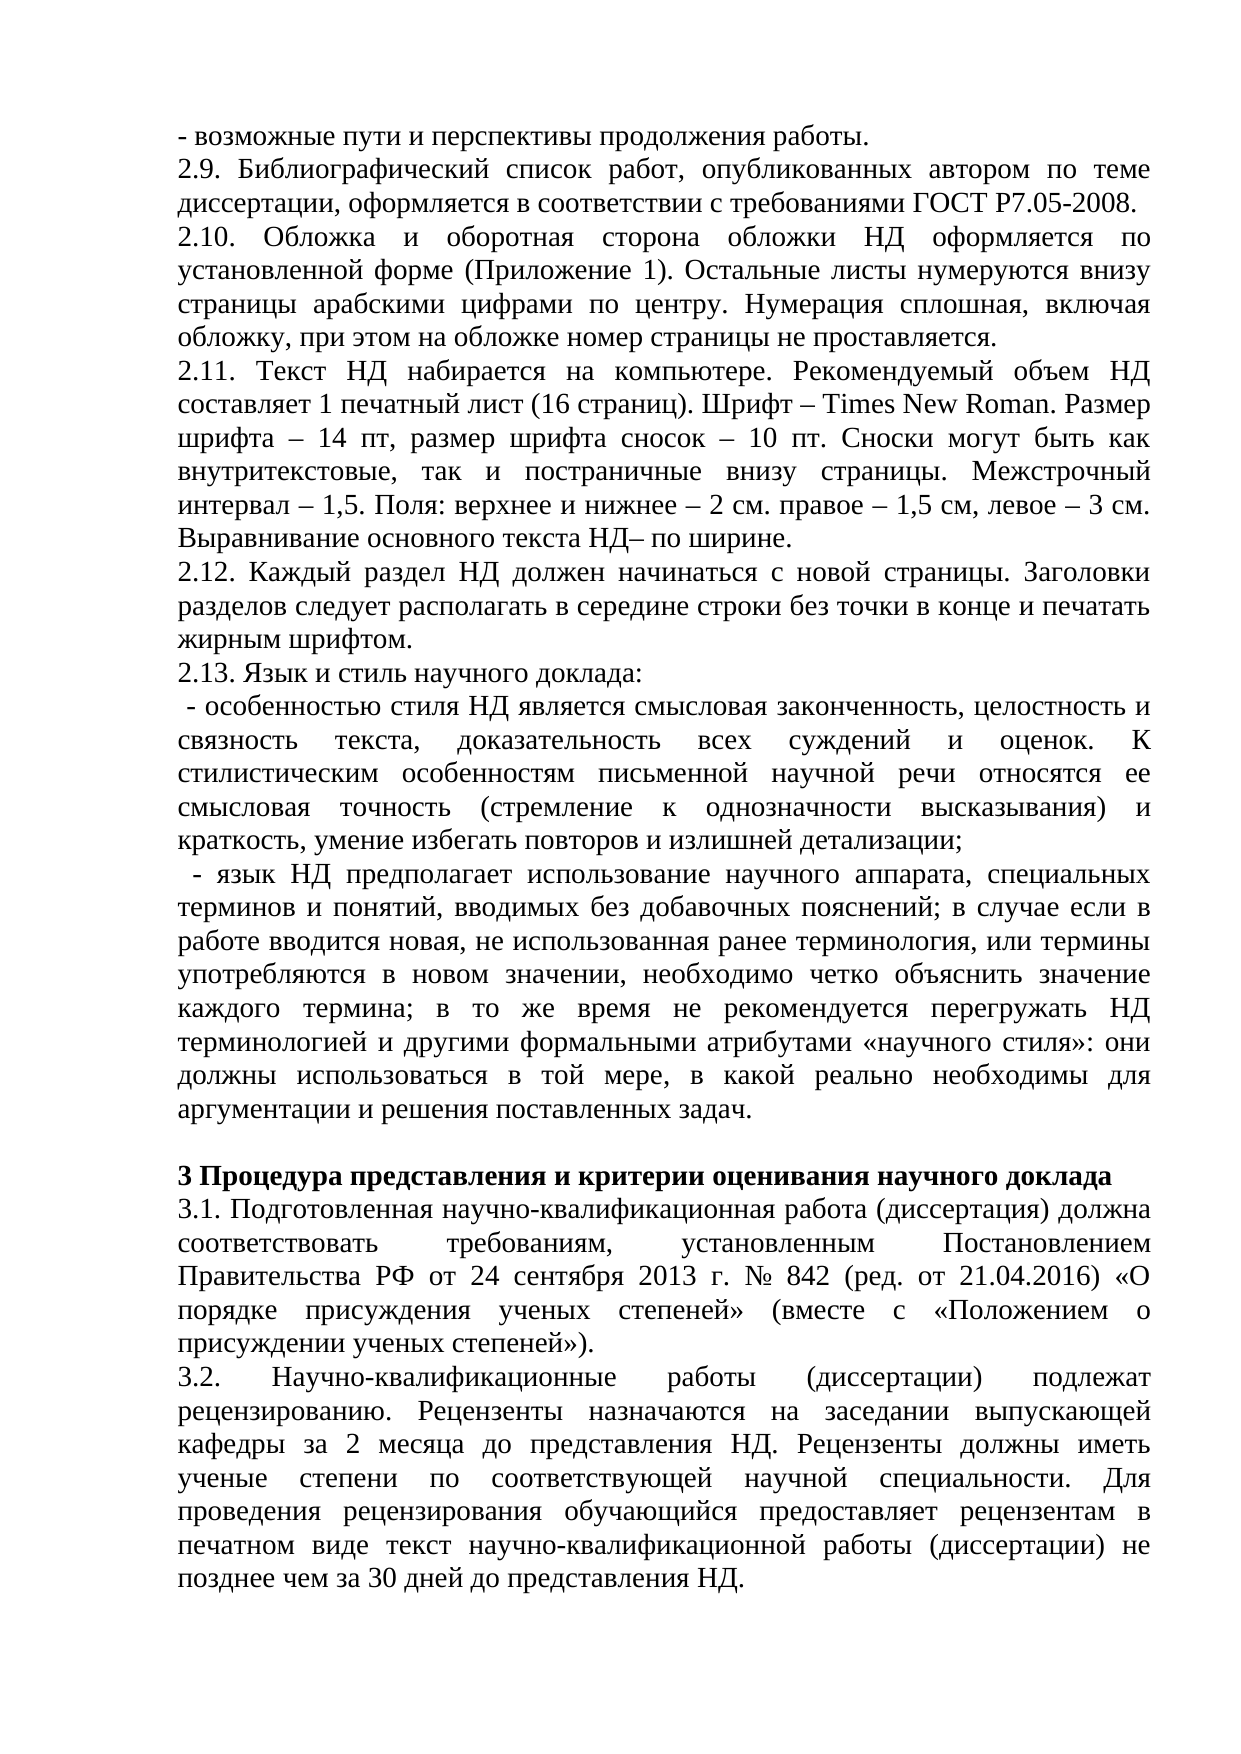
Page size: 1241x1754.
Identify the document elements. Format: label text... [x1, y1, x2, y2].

text 2.10. Обложка и оборотная сторона обложки НД оформляется по установленной форме (Приложение 1). Остальные листы нумеруются внизу страницы арабскими цифрами по центру. Нумерация сплошная, включая обложку, при этом на обложке номер страницы не проставляется. [177, 219, 1152, 353]
text 3 Процедура представления и критерии оценивания научного доклада [177, 1158, 1152, 1191]
text - возможные пути и перспективы продолжения работы. [177, 118, 1152, 152]
text 3.1. Подготовленная научно-квалификационная работа (диссертация) должна соответствовать требованиям, установленным Постановлением Правительства РФ от 24 сентября . № 842 (ред. от 21.04.2016) «О порядке присуждения ученых степеней» (вместе с «Положением о присуждении ученых степеней»). [177, 1191, 1152, 1359]
text - особенностью стиля НД является смысловая законченность, целостность и связность текста, доказательность всех суждений и оценок. К стилистическим особенностям письменной научной речи относятся ее смысловая точность (стремление к однозначности высказывания) и краткость, умение избегать повторов и излишней детализации; [177, 688, 1152, 856]
text 3.2. Научно-квалификационные работы (диссертации) подлежат рецензированию. Рецензенты назначаются на заседании выпускающей кафедры за 2 месяца до представления НД. Рецензенты должны иметь ученые степени по соответствующей научной специальности. Для проведения рецензирования обучающийся предоставляет рецензентам в печатном виде текст научно-квалификационной работы (диссертации) не позднее чем за 30 дней до представления НД. [177, 1359, 1152, 1594]
text 2.11. Текст НД набирается на компьютере. Рекомендуемый объем НД составляет 1 печатный лист (16 страниц). Шрифт – Times New Roman. Размер шрифта – 14 пт, размер шрифта сносок – 10 пт. Сноски могут быть как внутритекстовые, так и постраничные внизу страницы. Межстрочный интервал – 1,5. Поля: верхнее и нижнее – . правое – , левое – . Выравнивание основного текста НД– по ширине. [177, 353, 1152, 554]
text 2.9. Библиографический список работ, опубликованных автором по теме диссертации, оформляется в соответствии с требованиями ГОСТ Р7.05-2008. [177, 152, 1152, 219]
text - язык НД предполагает использование научного аппарата, специальных терминов и понятий, вводимых без добавочных пояснений; в случае если в работе вводится новая, не использованная ранее терминология, или термины употребляются в новом значении, необходимо четко объяснить значение каждого термина; в то же время не рекомендуется перегружать НД терминологией и другими формальными атрибутами «научного стиля»: они должны использоваться в той мере, в какой реально необходимы для аргументации и решения поставленных задач. [177, 856, 1152, 1124]
text 2.13. Язык и стиль научного доклада: [177, 655, 1152, 688]
text 2.12. Каждый раздел НД должен начинаться с новой страницы. Заголовки разделов следует располагать в середине строки без точки в конце и печатать жирным шрифтом. [177, 554, 1152, 655]
